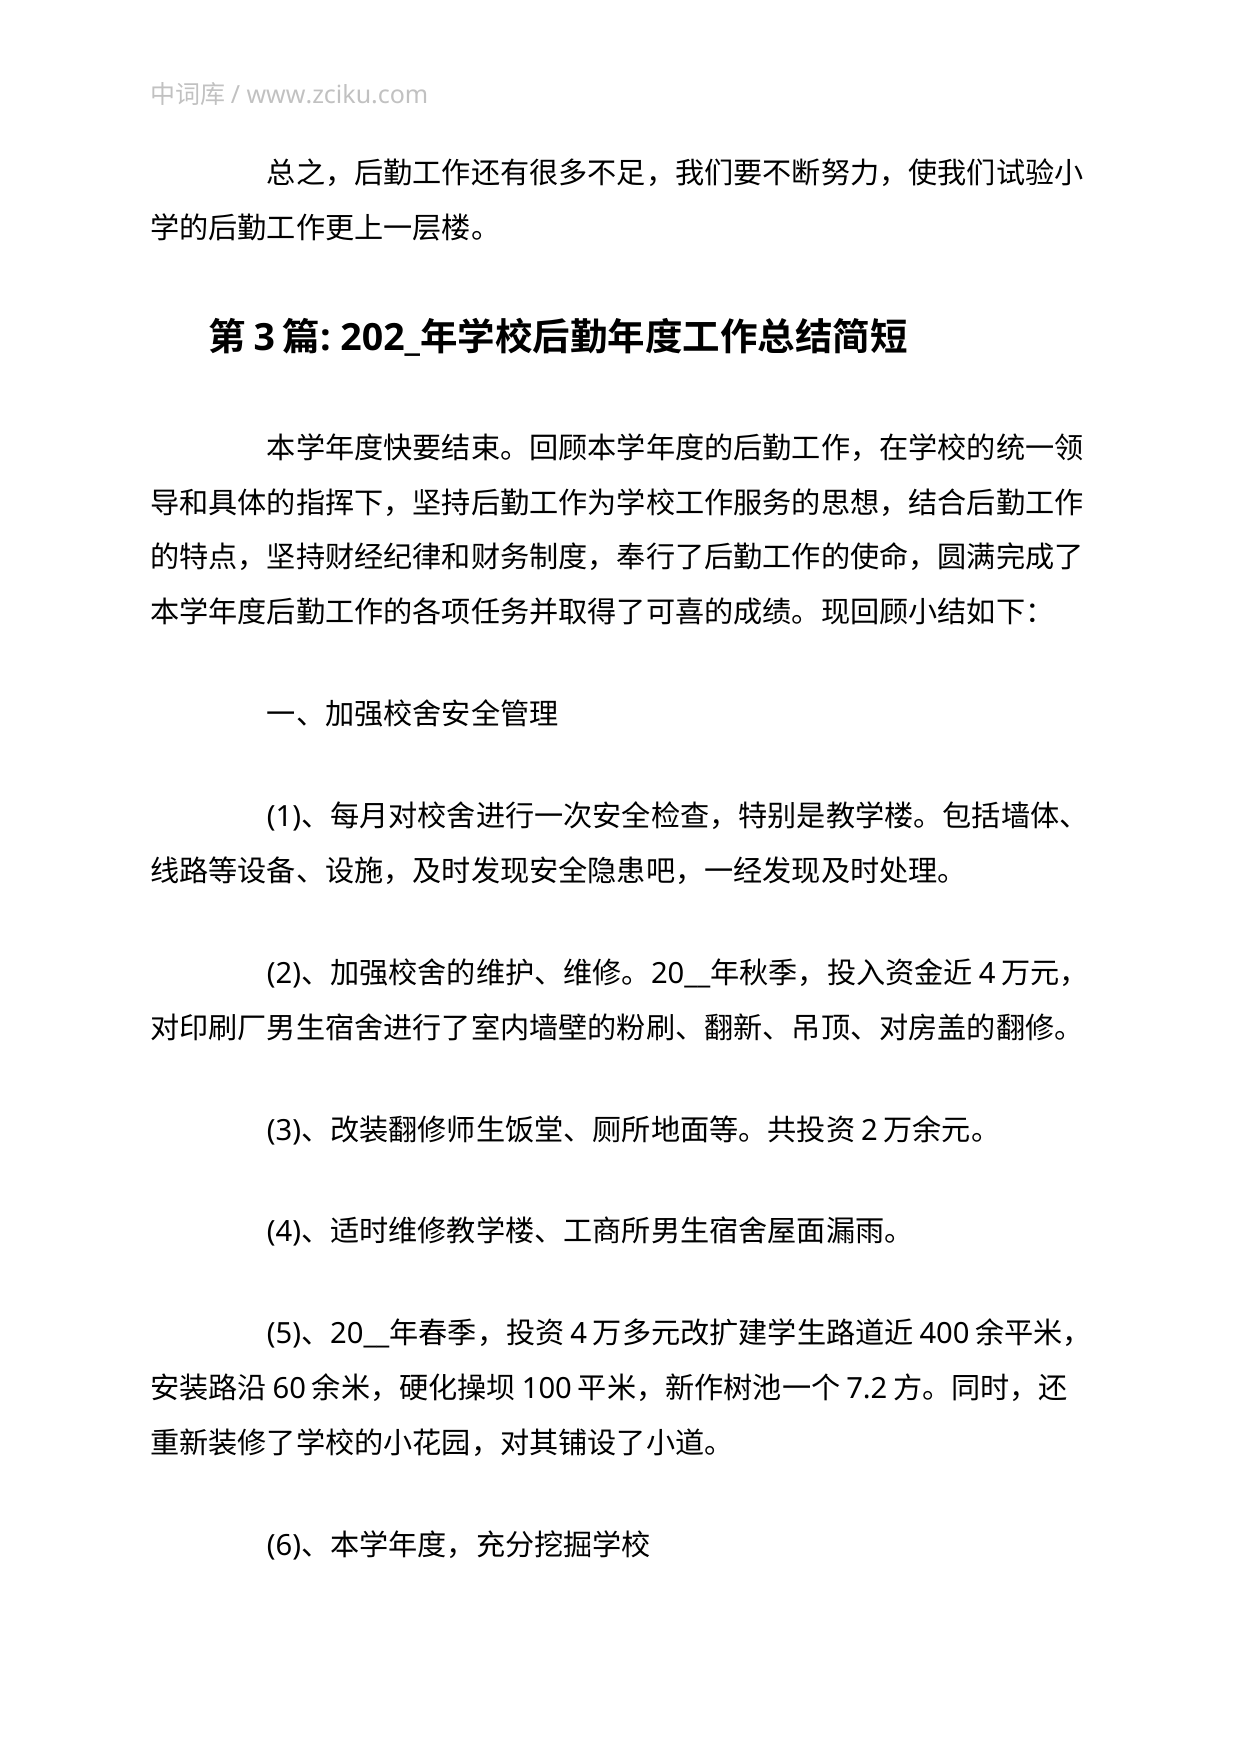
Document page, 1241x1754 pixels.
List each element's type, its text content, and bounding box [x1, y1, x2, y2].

text (5)、20__年春季，投资4万多元改扩建学生路道近400余平米，安装路沿60余米，硬化操坝100平米，新作树池一个7.2方。同时，还重新装修了学校的小花园，对其铺设了小道。 [150, 1310, 1090, 1462]
text (4)、适时维修教学楼、工商所男生宿舍屋面漏雨。 [150, 1208, 1090, 1250]
text 第3篇: 202_年学校后勤年度工作总结简短 [150, 307, 1090, 361]
text (3)、改装翻修师生饭堂、厕所地面等。共投资2万余元。 [150, 1106, 1090, 1148]
text 本学年度快要结束。回顾本学年度的后勤工作，在学校的统一领导和具体的指挥下，坚持后勤工作为学校工作服务的思想，结合后勤工作的特点，坚持财经纪律和财务制度，奉行了后勤工作的使命，圆满完成了本学年度后勤工作的各项任务并取得了可喜的成绩。现回顾小结如下： [150, 424, 1090, 631]
text (1)、每月对校舍进行一次安全检查，特别是教学楼。包括墙体、线路等设备、设施，及时发现安全隐患吧，一经发现及时处理。 [150, 792, 1090, 890]
text (2)、加强校舍的维护、维修。20__年秋季，投入资金近4万元，对印刷厂男生宿舍进行了室内墙壁的粉刷、翻新、吊顶、对房盖的翻修。 [150, 949, 1090, 1047]
text 总之，后勤工作还有很多不足，我们要不断努力，使我们试验小学的后勤工作更上一层楼。 [150, 150, 1090, 247]
text 一、加强校舍安全管理 [150, 691, 1090, 733]
text (6)、本学年度，充分挖掘学校 [150, 1522, 1090, 1564]
